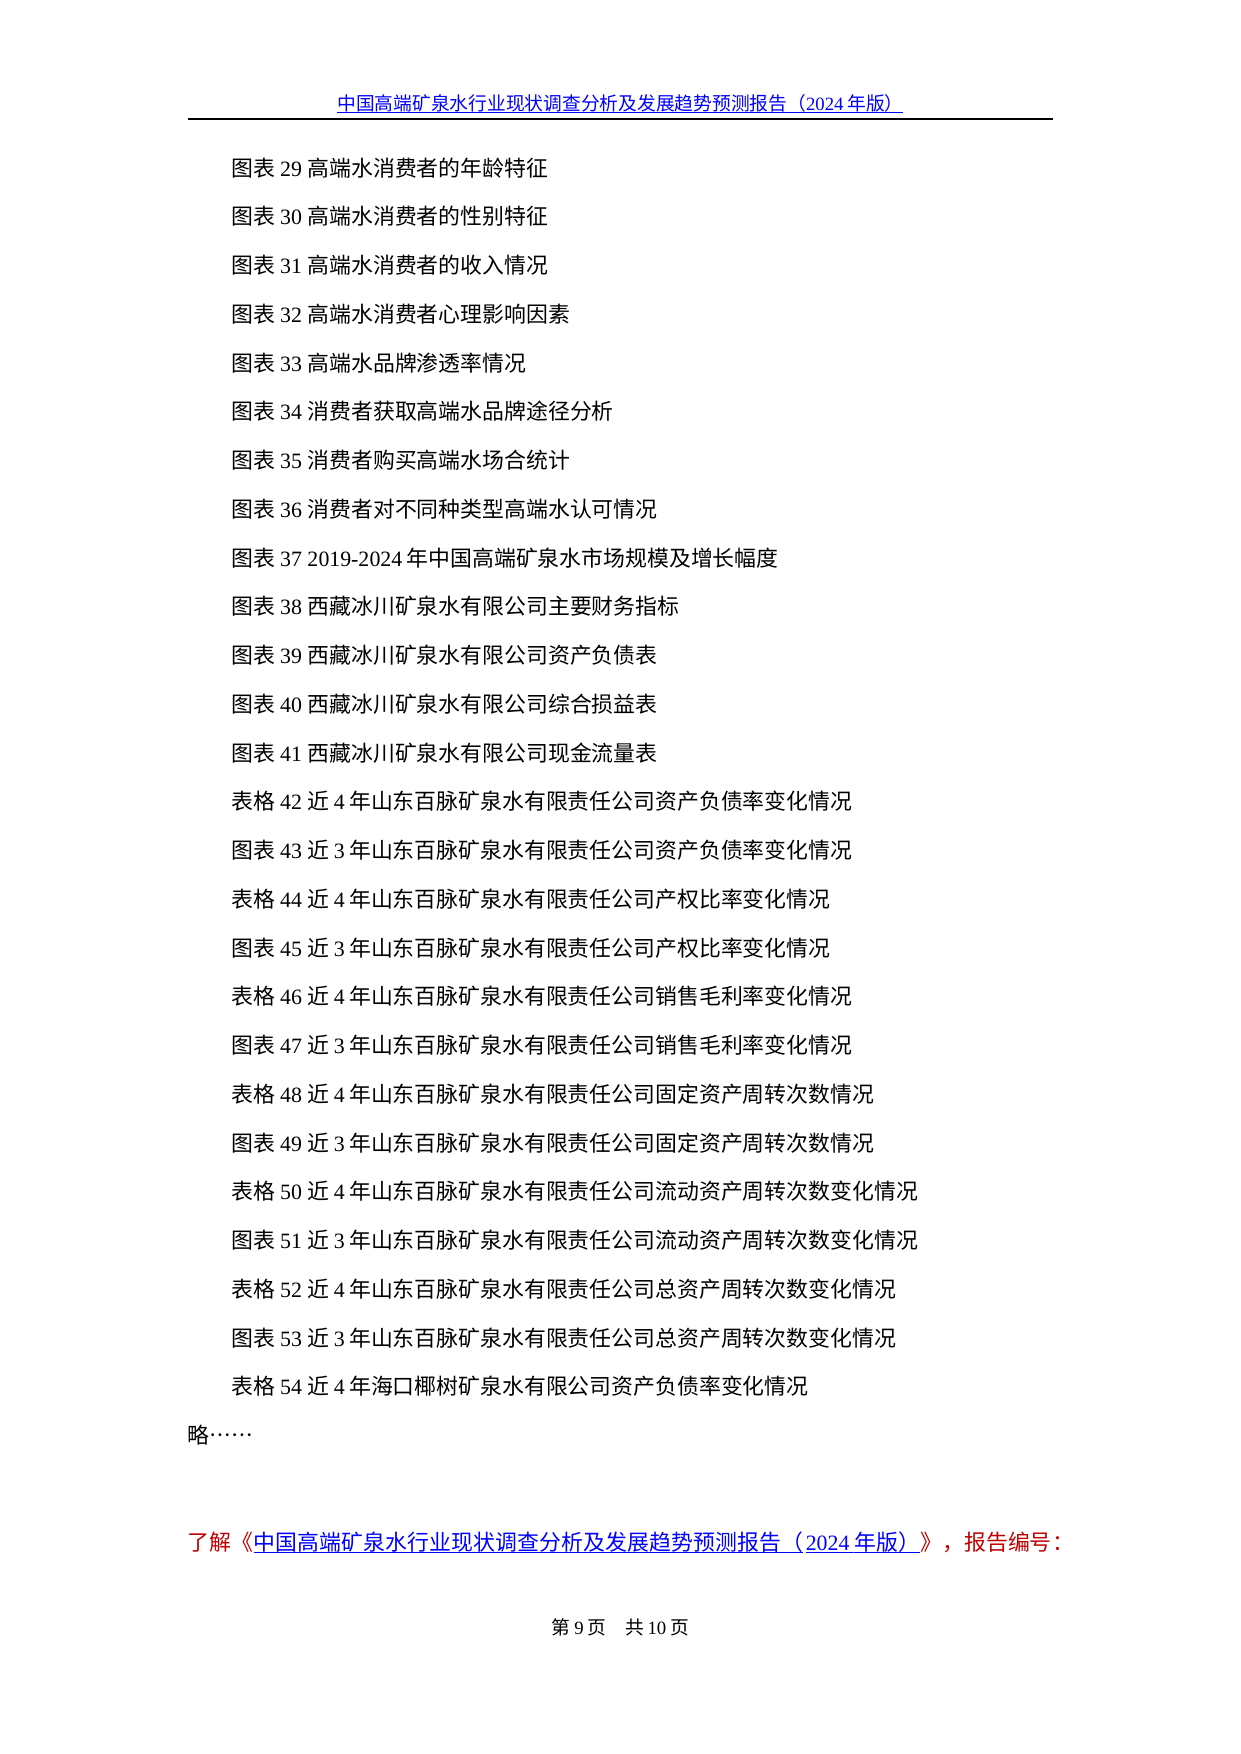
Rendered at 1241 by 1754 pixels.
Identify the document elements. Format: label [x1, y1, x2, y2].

text [187, 150, 1053, 1450]
text [187, 1524, 1053, 1557]
